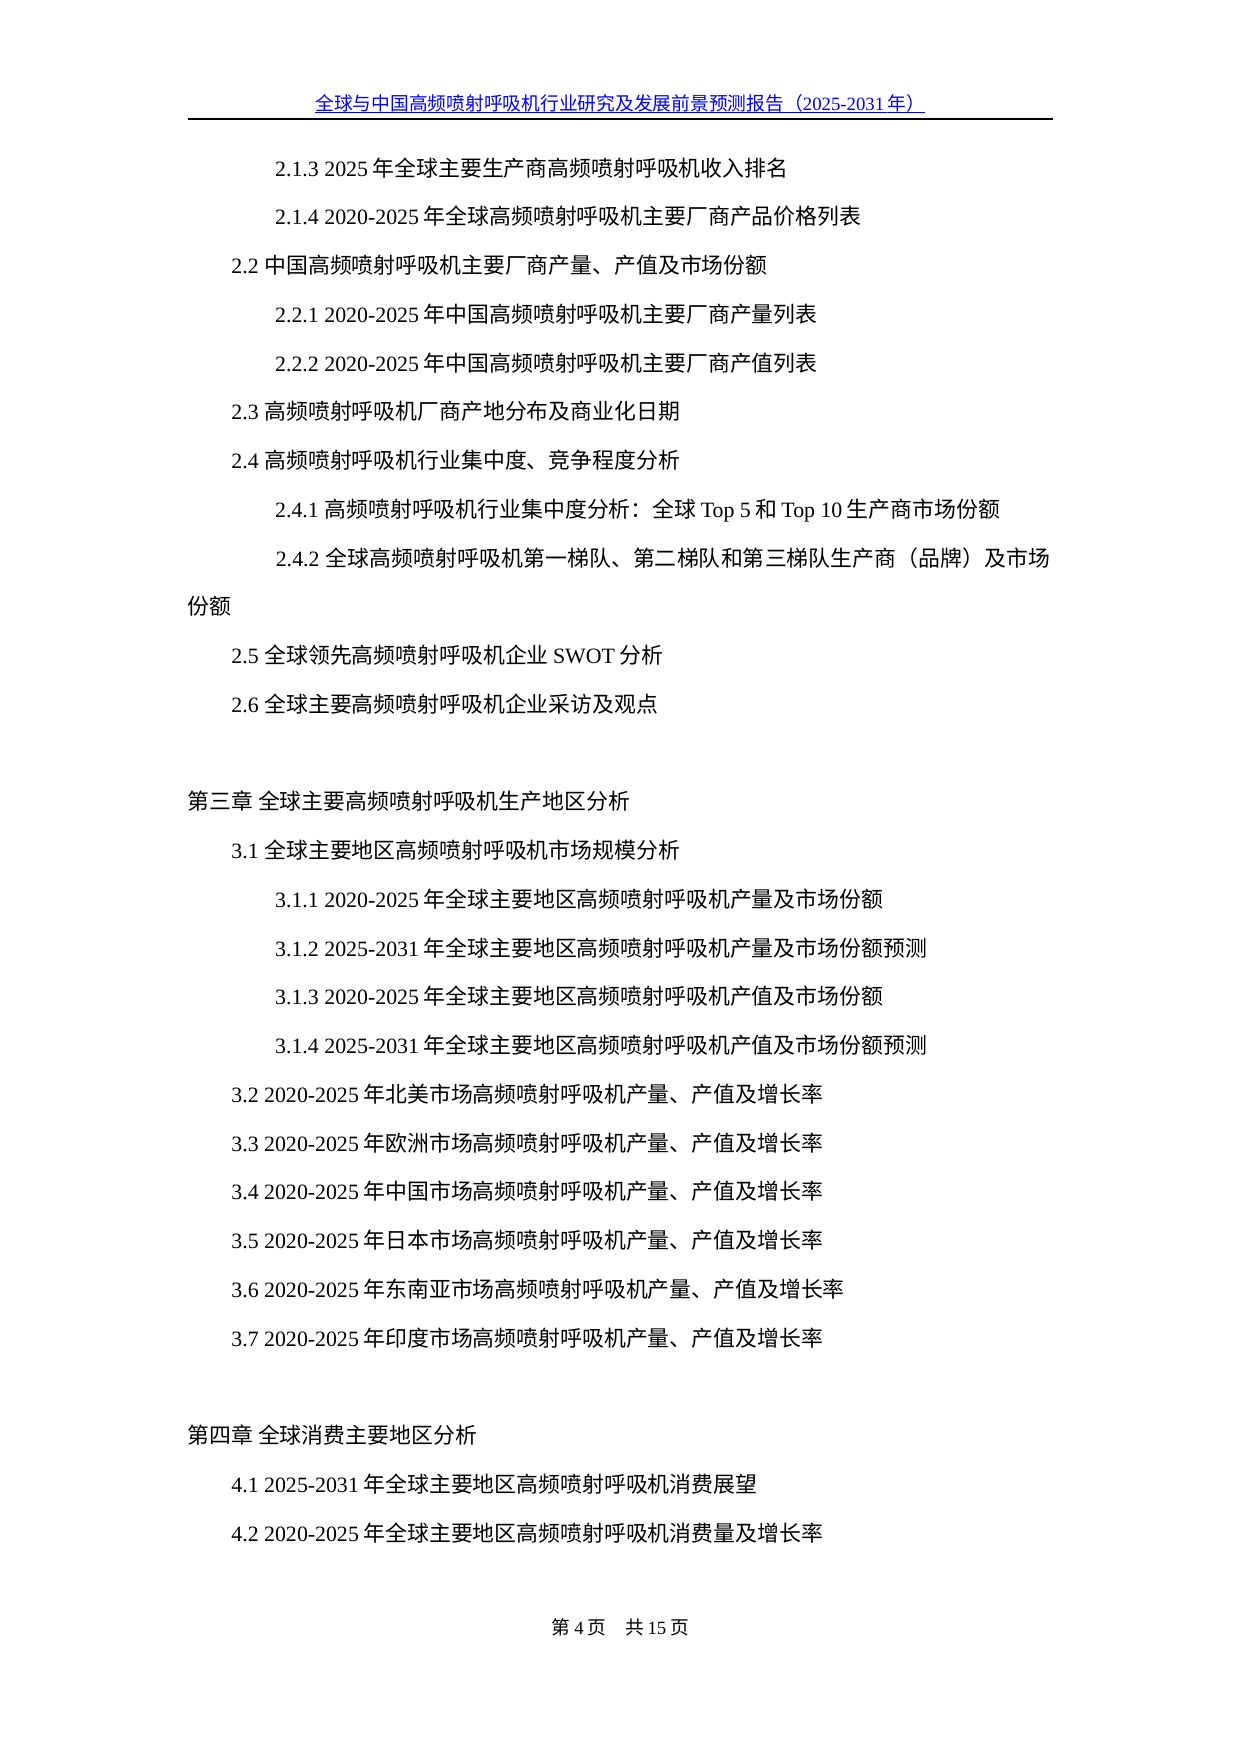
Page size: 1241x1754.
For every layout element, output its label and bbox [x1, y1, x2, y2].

text [187, 150, 1053, 1548]
